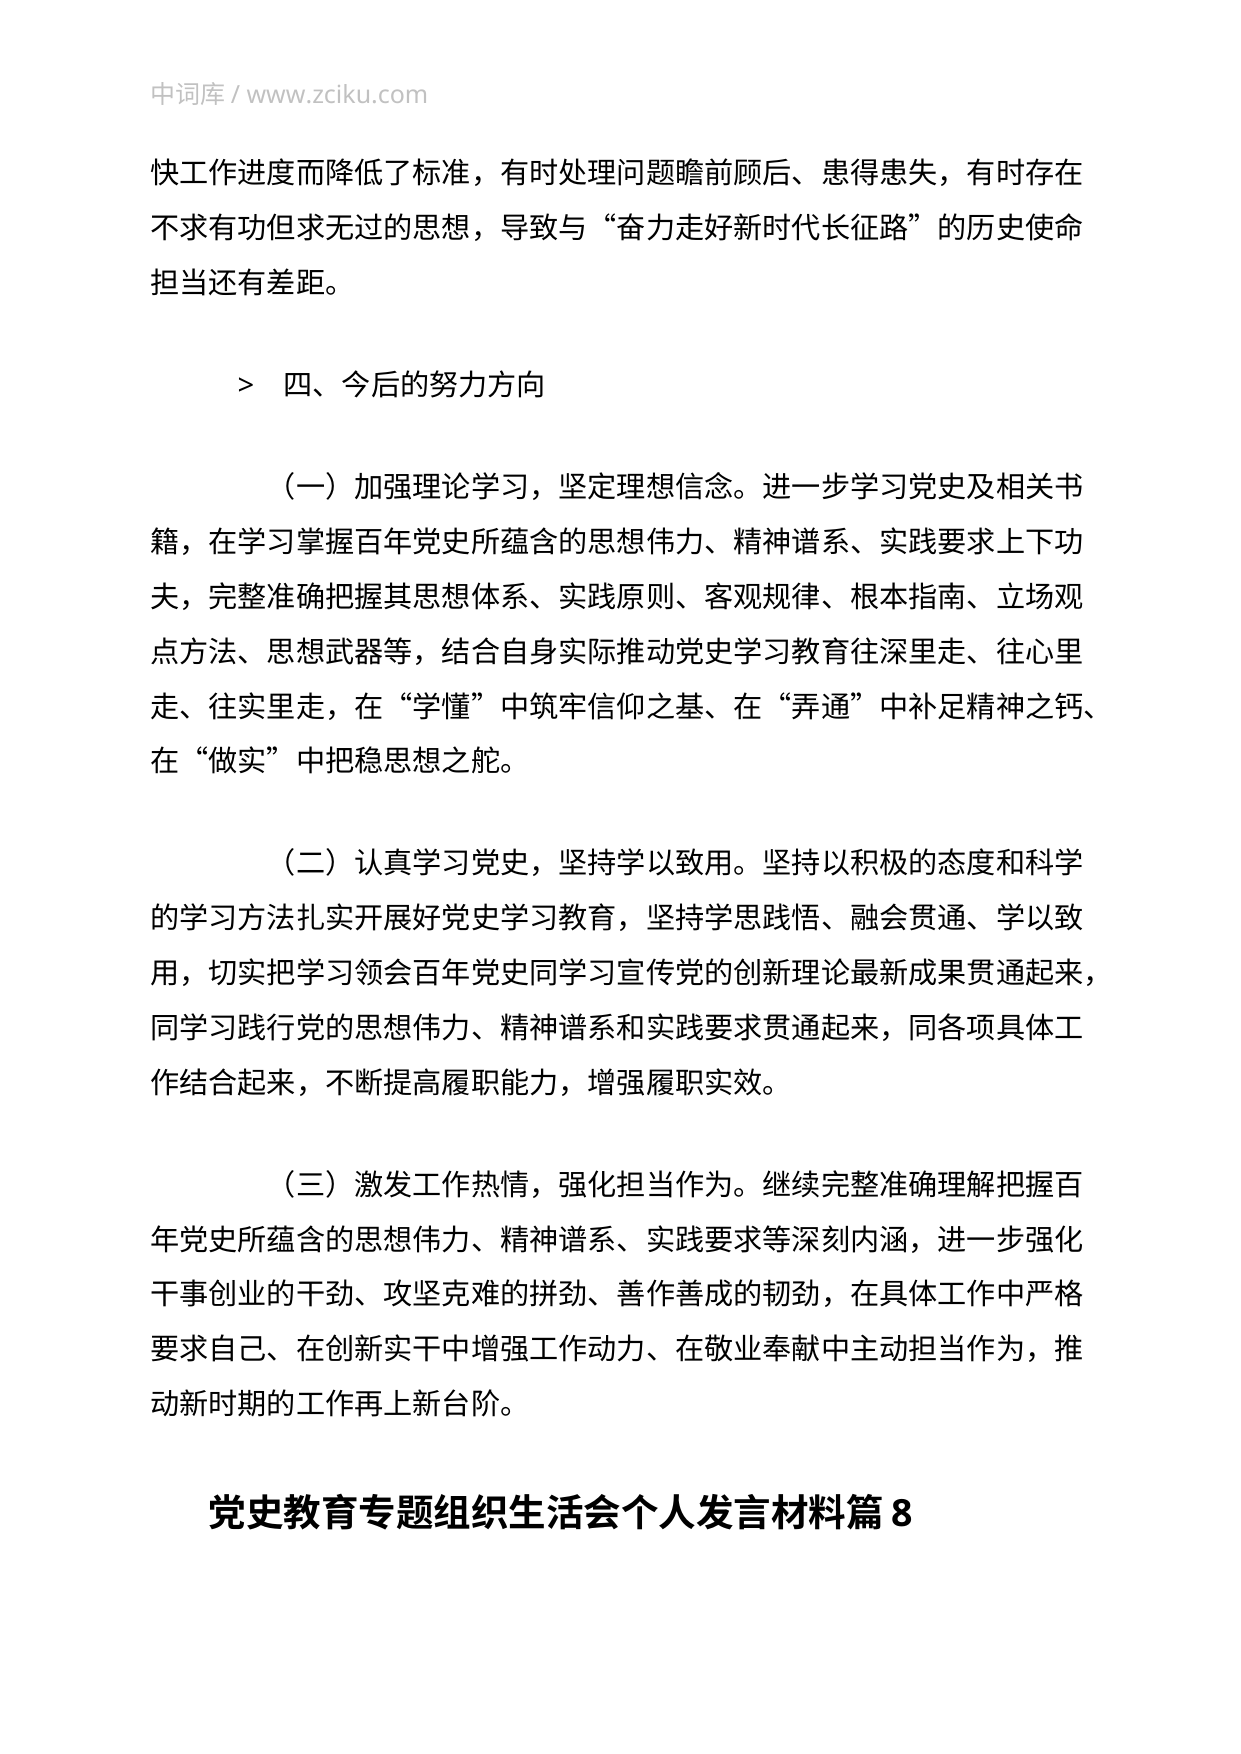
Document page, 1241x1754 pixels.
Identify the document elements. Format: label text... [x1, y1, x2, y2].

text （三）激发工作热情，强化担当作为。继续完整准确理解把握百年党史所蕴含的思想伟力、精神谱系、实践要求等深刻内涵，进一步强化干事创业的干劲、攻坚克难的拼劲、善作善成的韧劲，在具体工作中严格要求自己、在创新实干中增强工作动力、在敬业奉献中主动担当作为，推动新时期的工作再上新台阶。 [150, 1161, 1090, 1423]
text （一）加强理论学习，坚定理想信念。进一步学习党史及相关书籍，在学习掌握百年党史所蕴含的思想伟力、精神谱系、实践要求上下功夫，完整准确把握其思想体系、实践原则、客观规律、根本指南、立场观点方法、思想武器等，结合自身实际推动党史学习教育往深里走、往心里走、往实里走，在“学懂”中筑牢信仰之基、在“弄通”中补足精神之钙、在“做实”中把稳思想之舵。 [150, 463, 1090, 780]
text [150, 150, 1090, 302]
text > 四、今后的努力方向 [150, 362, 1090, 404]
text 党史教育专题组织生活会个人发言材料篇8 [150, 1482, 1090, 1537]
text （二）认真学习党史，坚持学以致用。坚持以积极的态度和科学的学习方法扎实开展好党史学习教育，坚持学思践悟、融会贯通、学以致用，切实把学习领会百年党史同学习宣传党的创新理论最新成果贯通起来，同学习践行党的思想伟力、精神谱系和实践要求贯通起来，同各项具体工作结合起来，不断提高履职能力，增强履职实效。 [150, 840, 1090, 1102]
